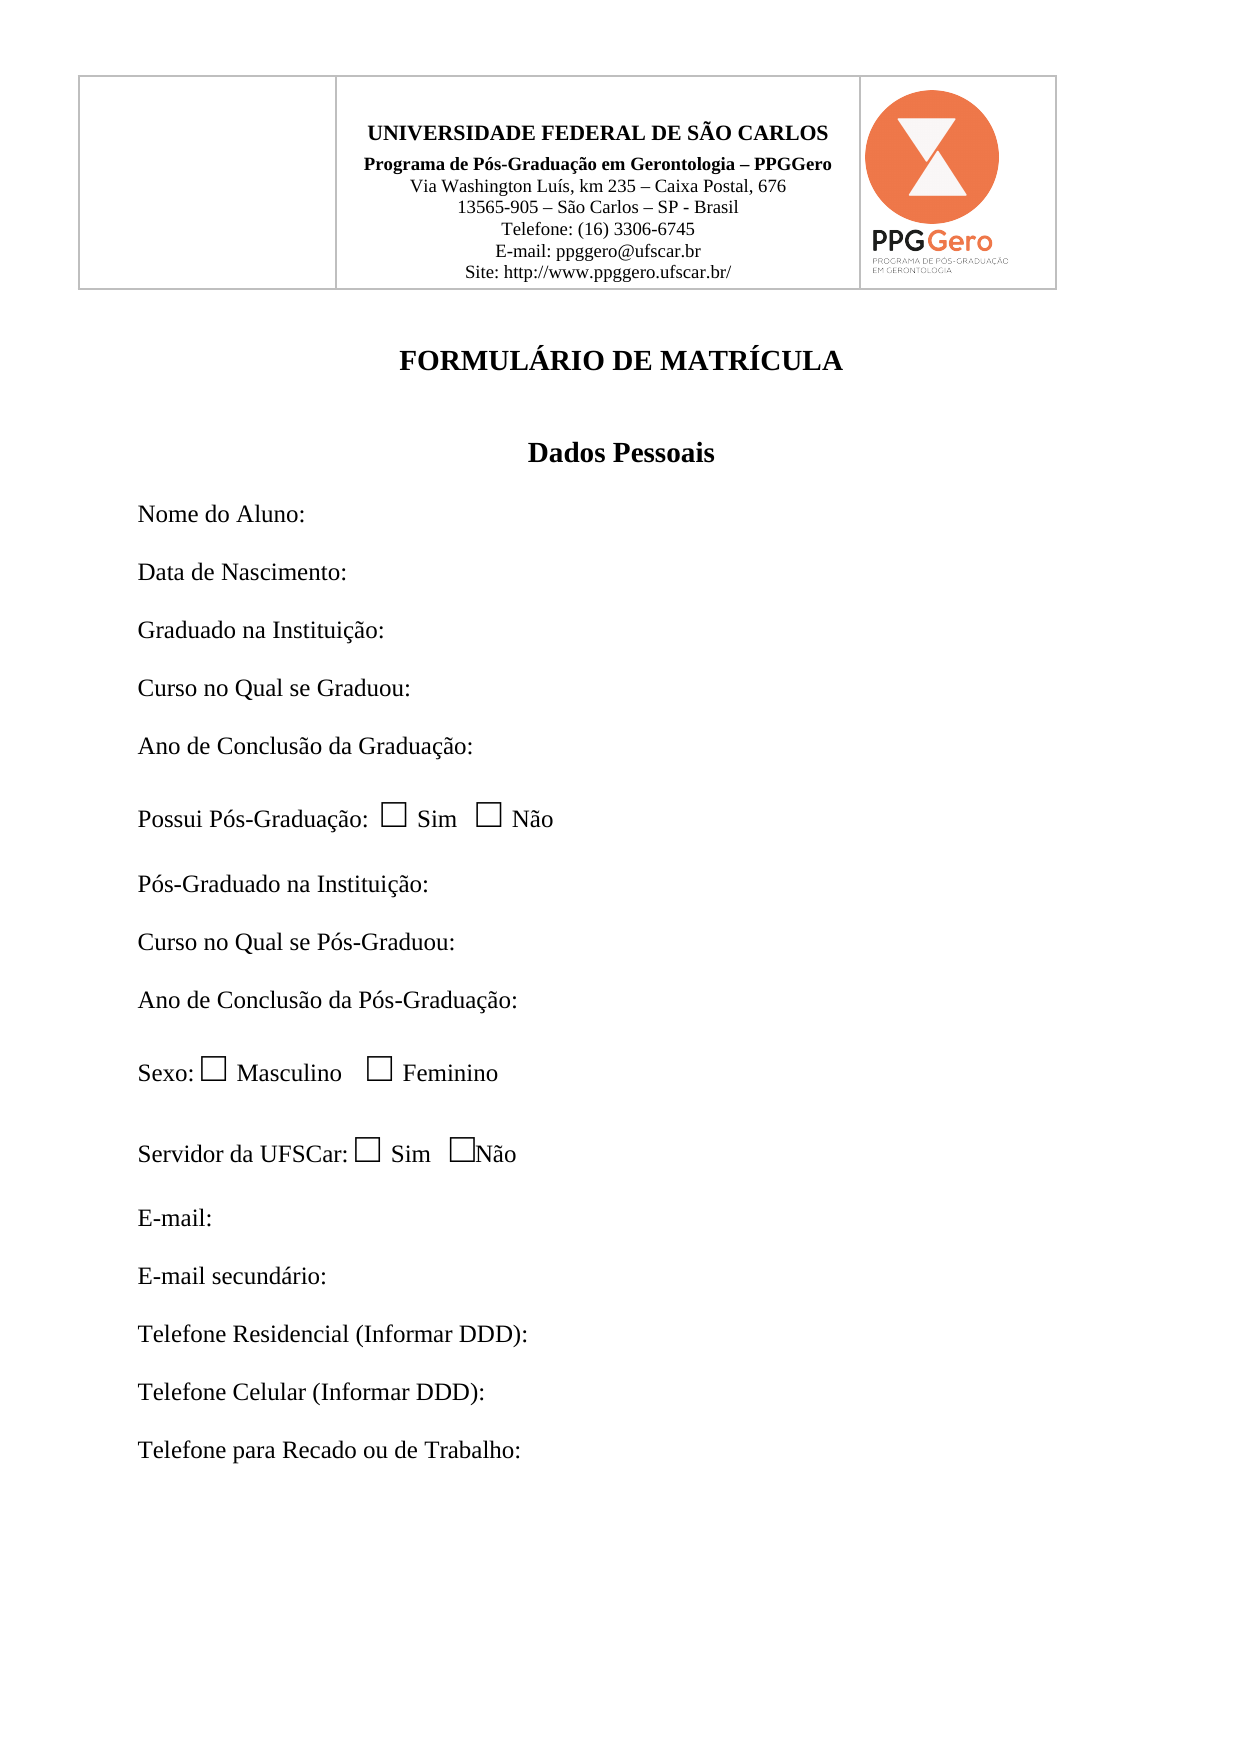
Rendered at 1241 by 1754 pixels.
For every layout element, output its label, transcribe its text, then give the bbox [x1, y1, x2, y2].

text Curso no Qual se Pós-Graduou: [137, 927, 1105, 956]
picture [865, 90, 1009, 275]
text FORMULÁRIO DE MATRÍCULA [137, 343, 1105, 376]
text Data de Nascimento: [137, 557, 1105, 585]
text Ano de Conclusão da Pós-Graduação: [137, 985, 1105, 1014]
text Dados Pessoais [137, 435, 1105, 469]
text Pós-Graduado na Instituição: [137, 869, 1105, 898]
text E-mail: [137, 1203, 1105, 1232]
text Telefone Residencial (Informar DDD): [137, 1319, 1105, 1348]
text E-mail secundário: [137, 1261, 1105, 1290]
text Servidor da UFSCar: □ Sim □Não [137, 1123, 1105, 1171]
text Telefone para Recado ou de Trabalho: [137, 1435, 1105, 1464]
text Nome do Aluno: [137, 499, 1105, 527]
text Curso no Qual se Graduou: [137, 673, 1105, 701]
text Possui Pós-Graduação: □ Sim □ Não [137, 789, 1105, 837]
text Ano de Conclusão da Graduação: [137, 731, 1105, 759]
text Telefone Celular (Informar DDD): [137, 1377, 1105, 1406]
text Sexo: □ Masculino □ Feminino [137, 1043, 1105, 1091]
text Graduado na Instituição: [137, 615, 1105, 643]
